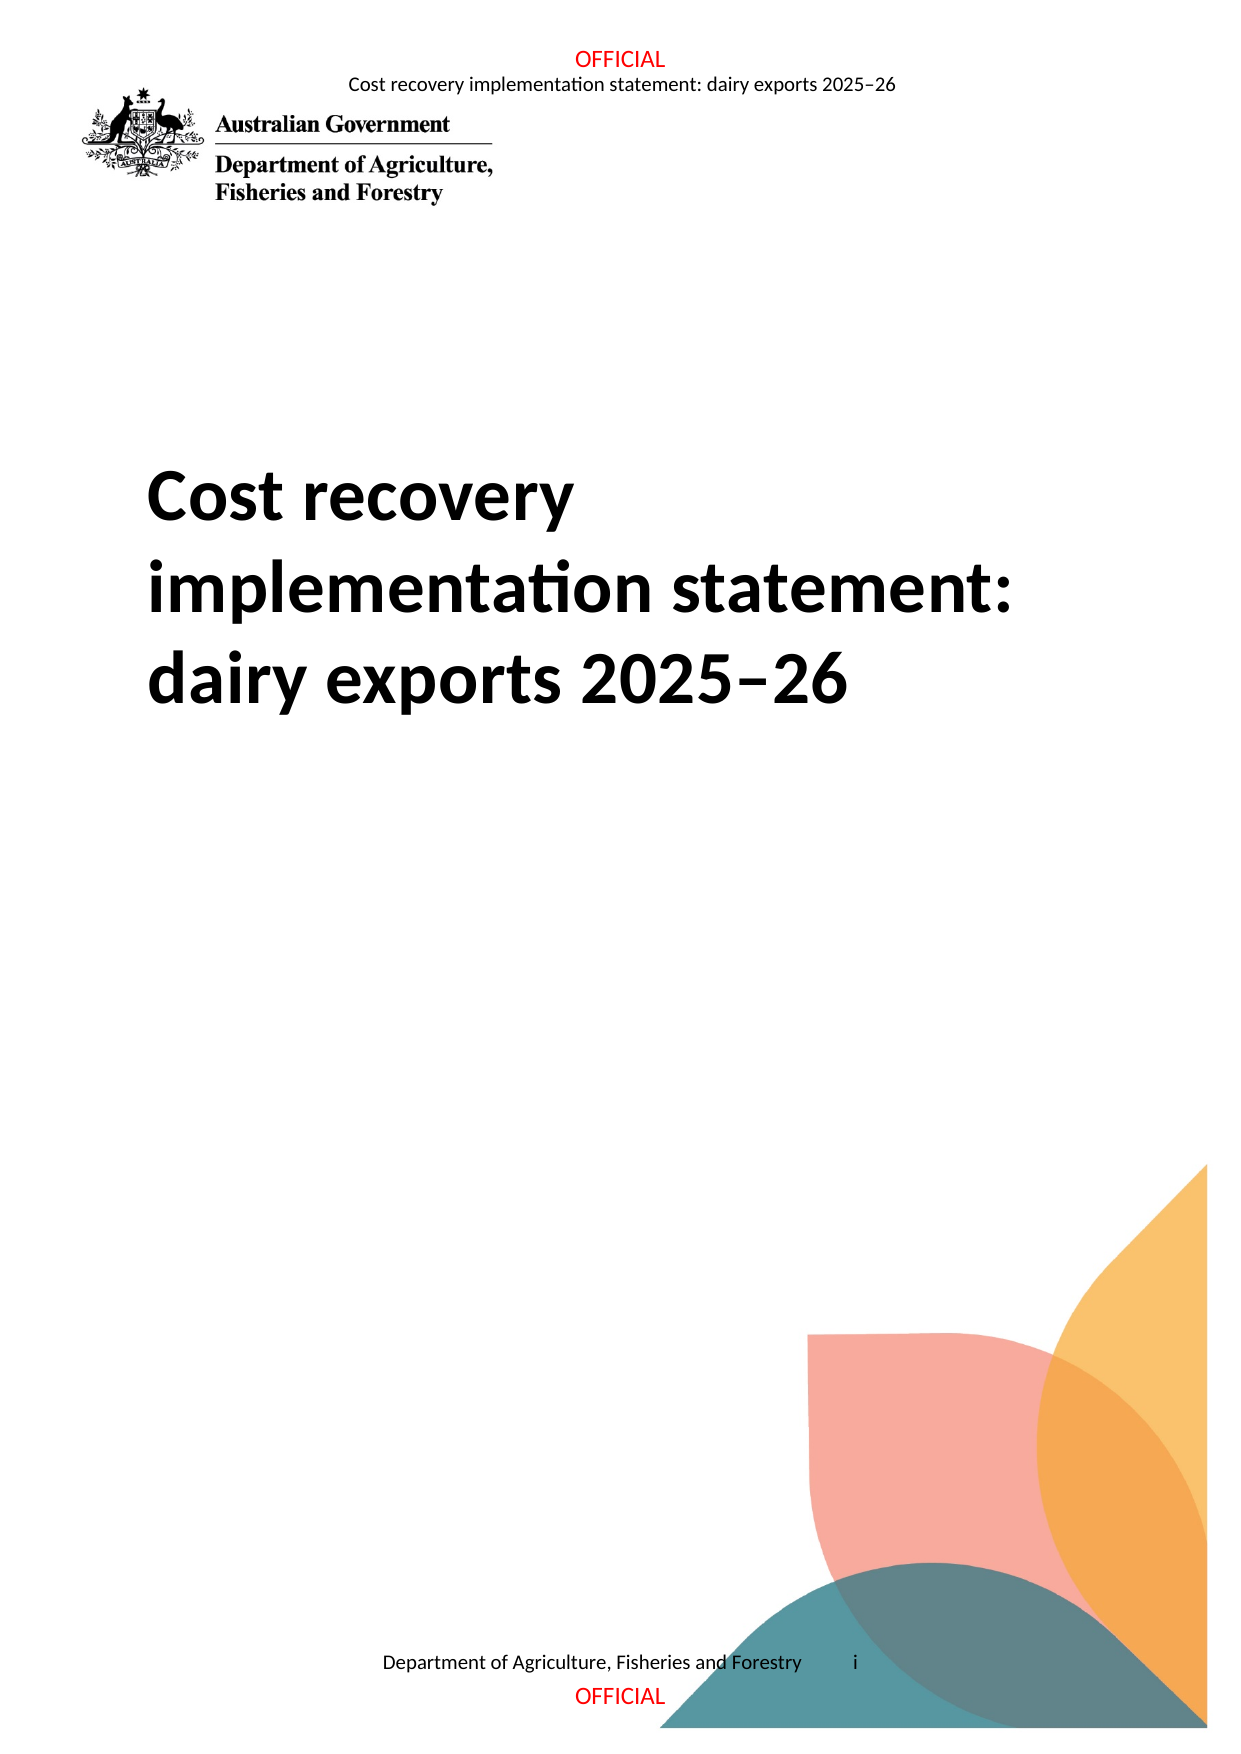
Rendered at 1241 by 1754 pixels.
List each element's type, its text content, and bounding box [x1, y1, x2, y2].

picture [0, 6, 1241, 1754]
subtitle Cost recovery implementation statement: dairy exports 2025–26 [148, 448, 1092, 722]
